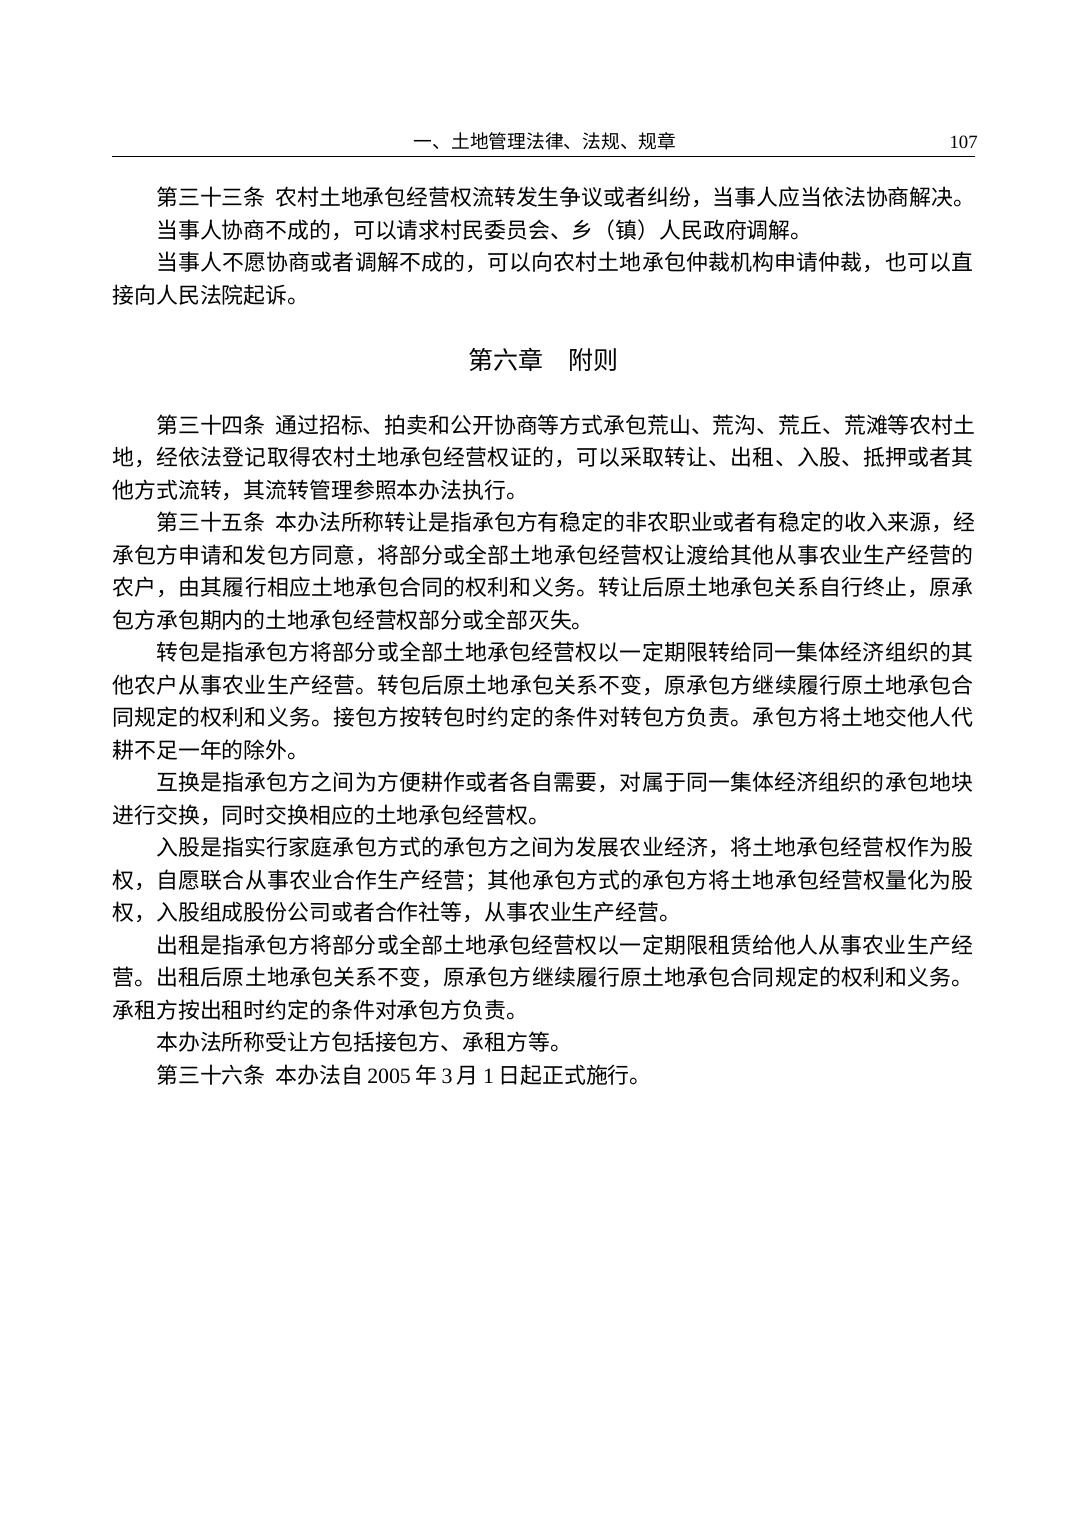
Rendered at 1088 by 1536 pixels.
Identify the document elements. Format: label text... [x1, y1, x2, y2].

text 第三十四条 通过招标、拍卖和公开协商等方式承包荒山、荒沟、荒丘、荒滩等农村土地，经依法登记取得农村土地承包经营权证的，可以采取转让、出租、入股、抵押或者其他方式流转，其流转管理参照本办法执行。 [112, 407, 975, 505]
text 互换是指承包方之间为方便耕作或者各自需要，对属于同一集体经济组织的承包地块进行交换，同时交换相应的土地承包经营权。 [112, 765, 975, 830]
text 出租是指承包方将部分或全部土地承包经营权以一定期限租赁给他人从事农业生产经营。出租后原土地承包关系不变，原承包方继续履行原土地承包合同规定的权利和义务。承租方按出租时约定的条件对承包方负责。 [112, 927, 975, 1025]
text 转包是指承包方将部分或全部土地承包经营权以一定期限转给同一集体经济组织的其他农户从事农业生产经营。转包后原土地承包关系不变，原承包方继续履行原土地承包合同规定的权利和义务。接包方按转包时约定的条件对转包方负责。承包方将土地交他人代耕不足一年的除外。 [112, 635, 975, 765]
text 本办法所称受让方包括接包方、承租方等。 [112, 1025, 975, 1057]
text 第三十六条 本办法自2005年3月1日起正式施行。 [112, 1057, 975, 1090]
subtitle 第六章 附则 [112, 326, 975, 391]
text 当事人协商不成的，可以请求村民委员会、乡（镇）人民政府调解。 [112, 212, 975, 245]
text 当事人不愿协商或者调解不成的，可以向农村土地承包仲裁机构申请仲裁，也可以直接向人民法院起诉。 [112, 245, 975, 310]
text 第三十五条 本办法所称转让是指承包方有稳定的非农职业或者有稳定的收入来源，经承包方申请和发包方同意，将部分或全部土地承包经营权让渡给其他从事农业生产经营的农户，由其履行相应土地承包合同的权利和义务。转让后原土地承包关系自行终止，原承包方承包期内的土地承包经营权部分或全部灭失。 [112, 505, 975, 635]
text 第三十三条 农村土地承包经营权流转发生争议或者纠纷，当事人应当依法协商解决。 [112, 180, 975, 212]
text 入股是指实行家庭承包方式的承包方之间为发展农业经济，将土地承包经营权作为股权，自愿联合从事农业合作生产经营；其他承包方式的承包方将土地承包经营权量化为股权，入股组成股份公司或者合作社等，从事农业生产经营。 [112, 830, 975, 927]
